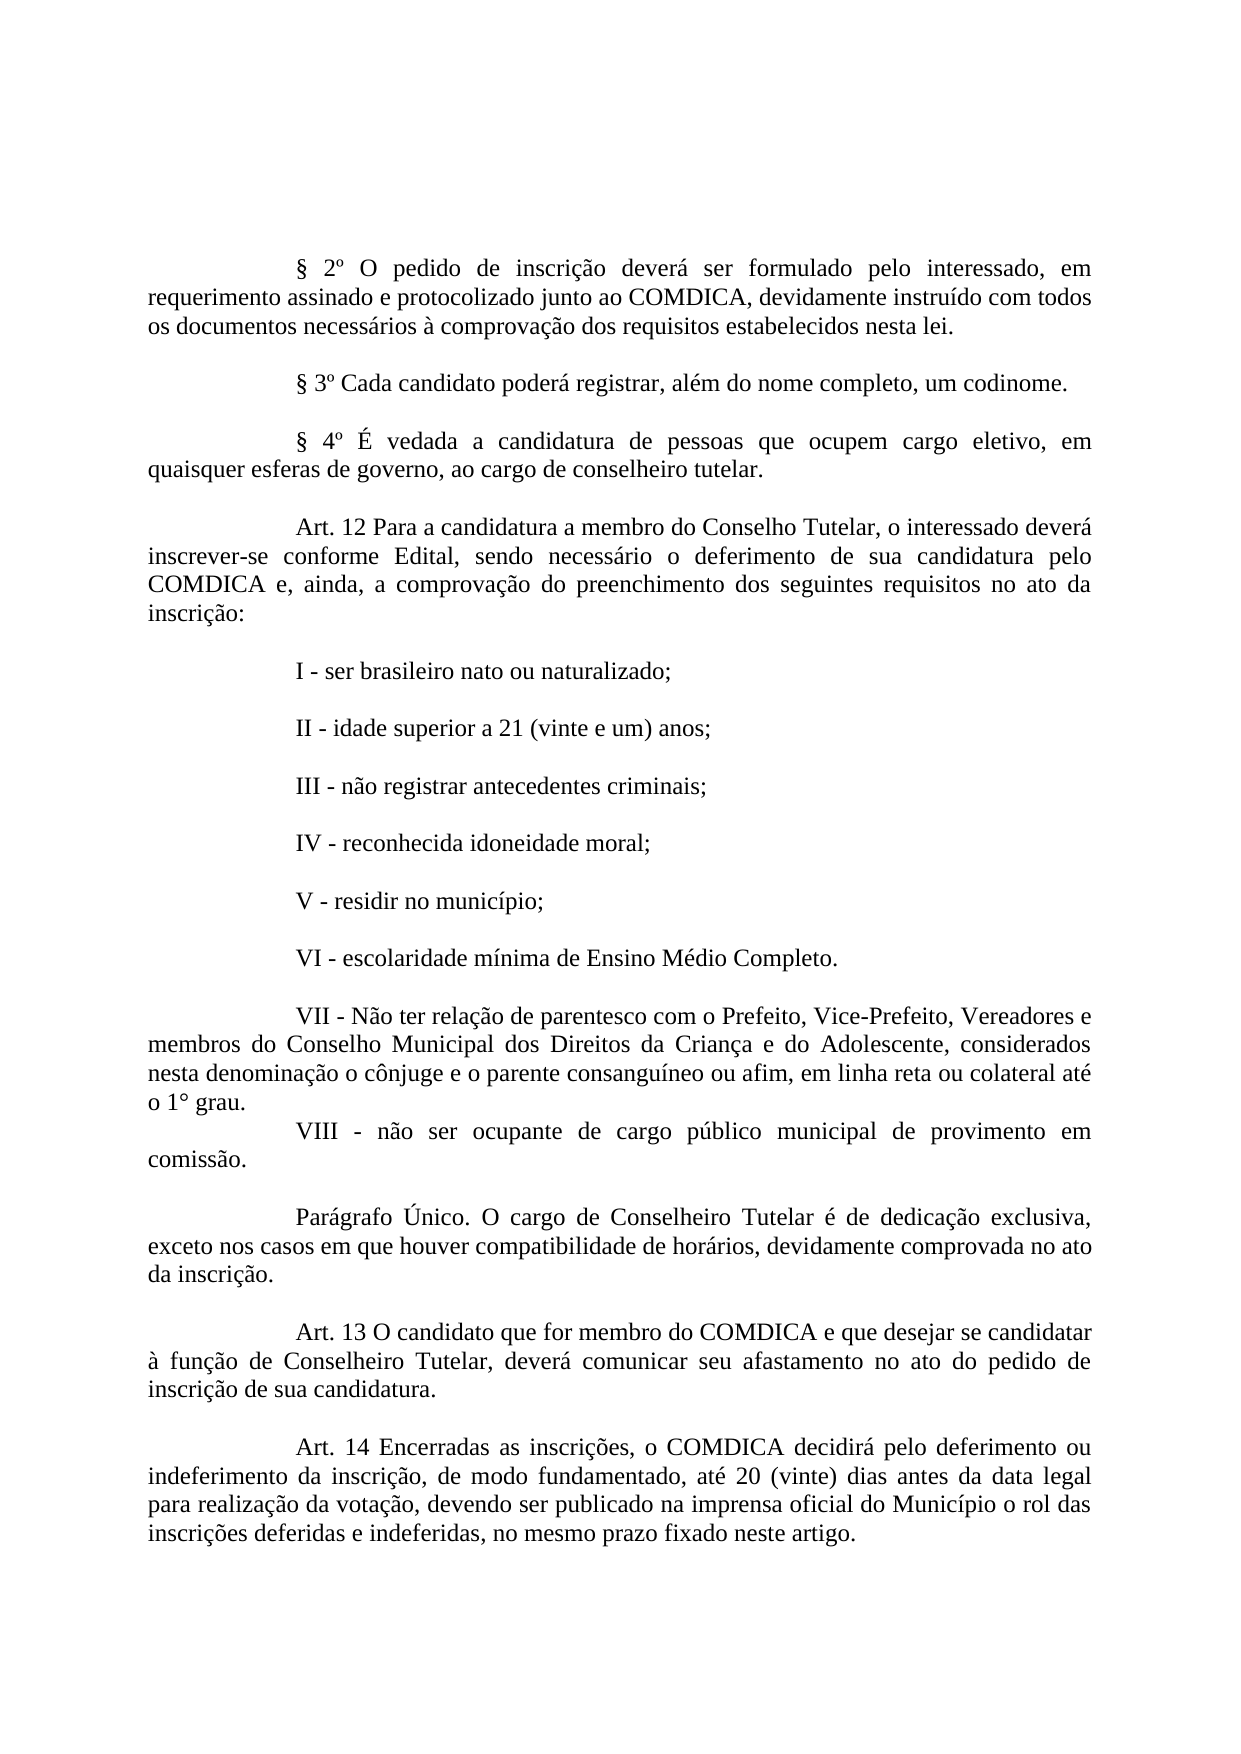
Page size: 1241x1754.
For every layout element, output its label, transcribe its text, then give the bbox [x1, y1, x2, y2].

text II - idade superior a 21 (vinte e um) anos; [148, 713, 1092, 742]
text VII - Não ter relação de parentesco com o Prefeito, Vice-Prefeito, Vereadores e membros do Conselho Municipal dos Direitos da Criança e do Adolescente, considerados nesta denominação o cônjuge e o parente consanguíneo ou afim, em linha reta ou colateral até o 1° grau. [148, 1001, 1092, 1116]
text Art. 14 Encerradas as inscrições, o COMDICA decidirá pelo deferimento ou indeferimento da inscrição, de modo fundamentado, até 20 (vinte) dias antes da data legal para realização da votação, devendo ser publicado na imprensa oficial do Município o rol das inscrições deferidas e indeferidas, no mesmo prazo fixado neste artigo. [148, 1432, 1092, 1547]
text § 3º Cada candidato poderá registrar, além do nome completo, um codinome. [148, 368, 1092, 397]
text VI - escolaridade mínima de Ensino Médio Completo. [148, 943, 1092, 972]
text Parágrafo Único. O cargo de Conselheiro Tutelar é de dedicação exclusiva, exceto nos casos em que houver compatibilidade de horários, devidamente comprovada no ato da inscrição. [148, 1202, 1092, 1288]
text V - residir no município; [148, 886, 1092, 914]
text IV - reconhecida idoneidade moral; [148, 828, 1092, 857]
text § 4º É vedada a candidatura de pessoas que ocupem cargo eletivo, em quaisquer esferas de governo, ao cargo de conselheiro tutelar. [148, 426, 1092, 483]
text III - não registrar antecedentes criminais; [148, 771, 1092, 799]
text § 2º O pedido de inscrição deverá ser formulado pelo interessado, em requerimento assinado e protocolizado junto ao COMDICA, devidamente instruído com todos os documentos necessários à comprovação dos requisitos estabelecidos nesta lei. [148, 253, 1092, 339]
text Art. 12 Para a candidatura a membro do Conselho Tutelar, o interessado deverá inscrever-se conforme Edital, sendo necessário o deferimento de sua candidatura pelo COMDICA e, ainda, a comprovação do preenchimento dos seguintes requisitos no ato da inscrição: [148, 512, 1092, 627]
text VIII - não ser ocupante de cargo público municipal de provimento em comissão. [148, 1116, 1092, 1173]
text I - ser brasileiro nato ou naturalizado; [148, 656, 1092, 684]
text Art. 13 O candidato que for membro do COMDICA e que desejar se candidatar à função de Conselheiro Tutelar, deverá comunicar seu afastamento no ato do pedido de inscrição de sua candidatura. [148, 1317, 1092, 1403]
